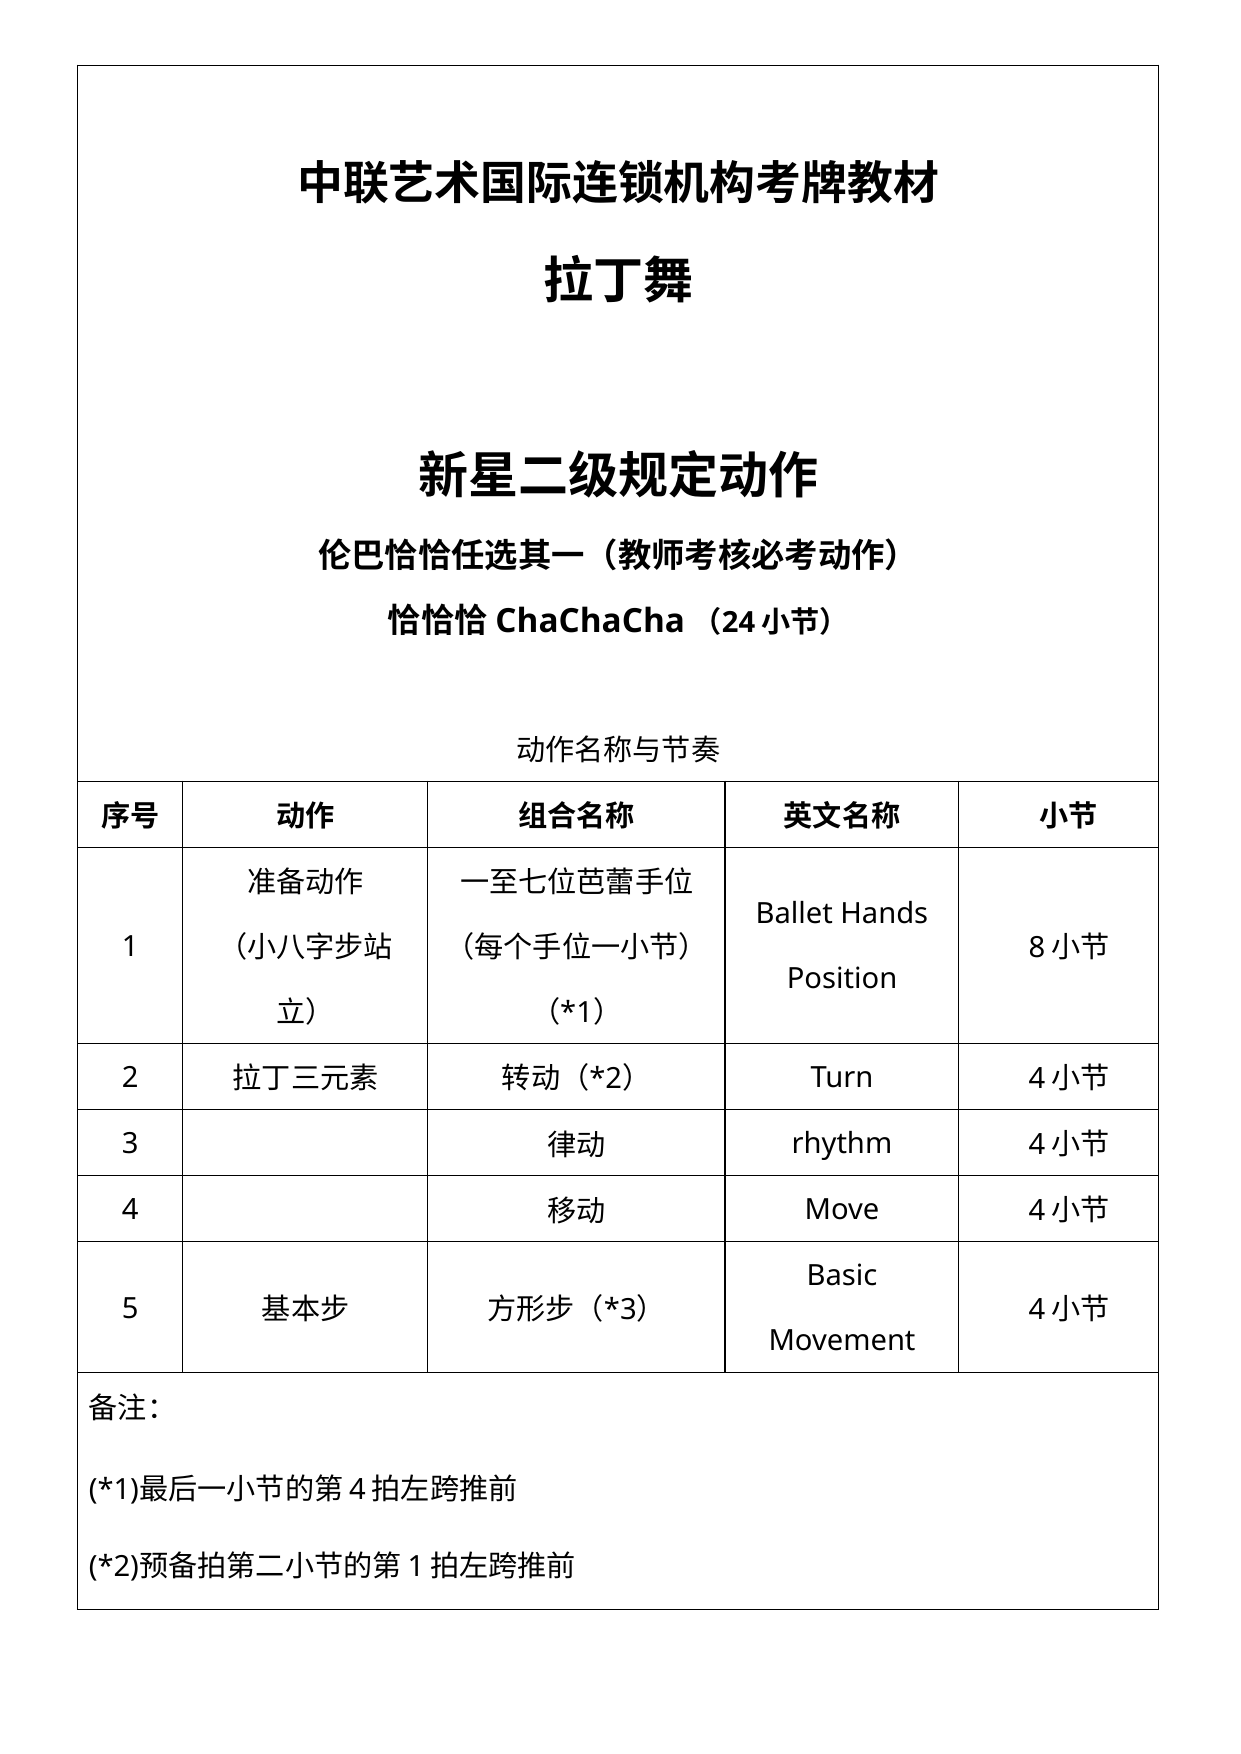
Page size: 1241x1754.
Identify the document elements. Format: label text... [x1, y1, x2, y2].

table_cell Turn [726, 1044, 958, 1109]
table_cell 动作 [183, 782, 427, 847]
table_cell 5 [78, 1242, 182, 1372]
table_cell 英文名称 [726, 782, 958, 847]
table_cell 转动（*2） [428, 1044, 724, 1109]
table_cell 方形步（*3） [428, 1242, 724, 1372]
table_cell 4小节 [959, 1110, 1158, 1175]
table_cell 移动 [428, 1176, 724, 1241]
table_cell Basic Movement [726, 1242, 958, 1372]
table_cell 律动 [428, 1110, 724, 1175]
table_cell Move [726, 1176, 958, 1241]
table_cell rhythm [726, 1110, 958, 1175]
table_cell 4小节 [959, 1242, 1158, 1372]
table_cell 组合名称 [428, 782, 724, 847]
table_cell 拉丁三元素 [183, 1044, 427, 1109]
table_cell 准备动作 （小八字步站立） [183, 848, 427, 1043]
table_cell 基本步 [183, 1242, 427, 1372]
table_cell 4 [78, 1176, 182, 1241]
table_cell 序号 [78, 782, 182, 847]
table_cell 4小节 [959, 1044, 1158, 1109]
table_cell 3 [78, 1110, 182, 1175]
table_cell 一至七位芭蕾手位 （每个手位一小节）（*1） [428, 848, 724, 1043]
table_header 中联艺术国际连锁机构考牌教材 拉丁舞 新星二级规定动作 伦巴恰恰任选其一（教师考核必考动作） 恰恰恰 ChaChaCha （24小节） 动作名称与节奏 [78, 66, 1158, 781]
table_cell [183, 1176, 427, 1241]
table_cell 1 [78, 848, 182, 1043]
table_cell 2 [78, 1044, 182, 1109]
table_cell 小节 [959, 782, 1158, 847]
table_cell [183, 1110, 427, 1175]
table_cell 8小节 [959, 848, 1158, 1043]
table_cell Ballet Hands Position [726, 848, 958, 1043]
table_cell 4小节 [959, 1176, 1158, 1241]
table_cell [78, 1373, 1158, 1609]
